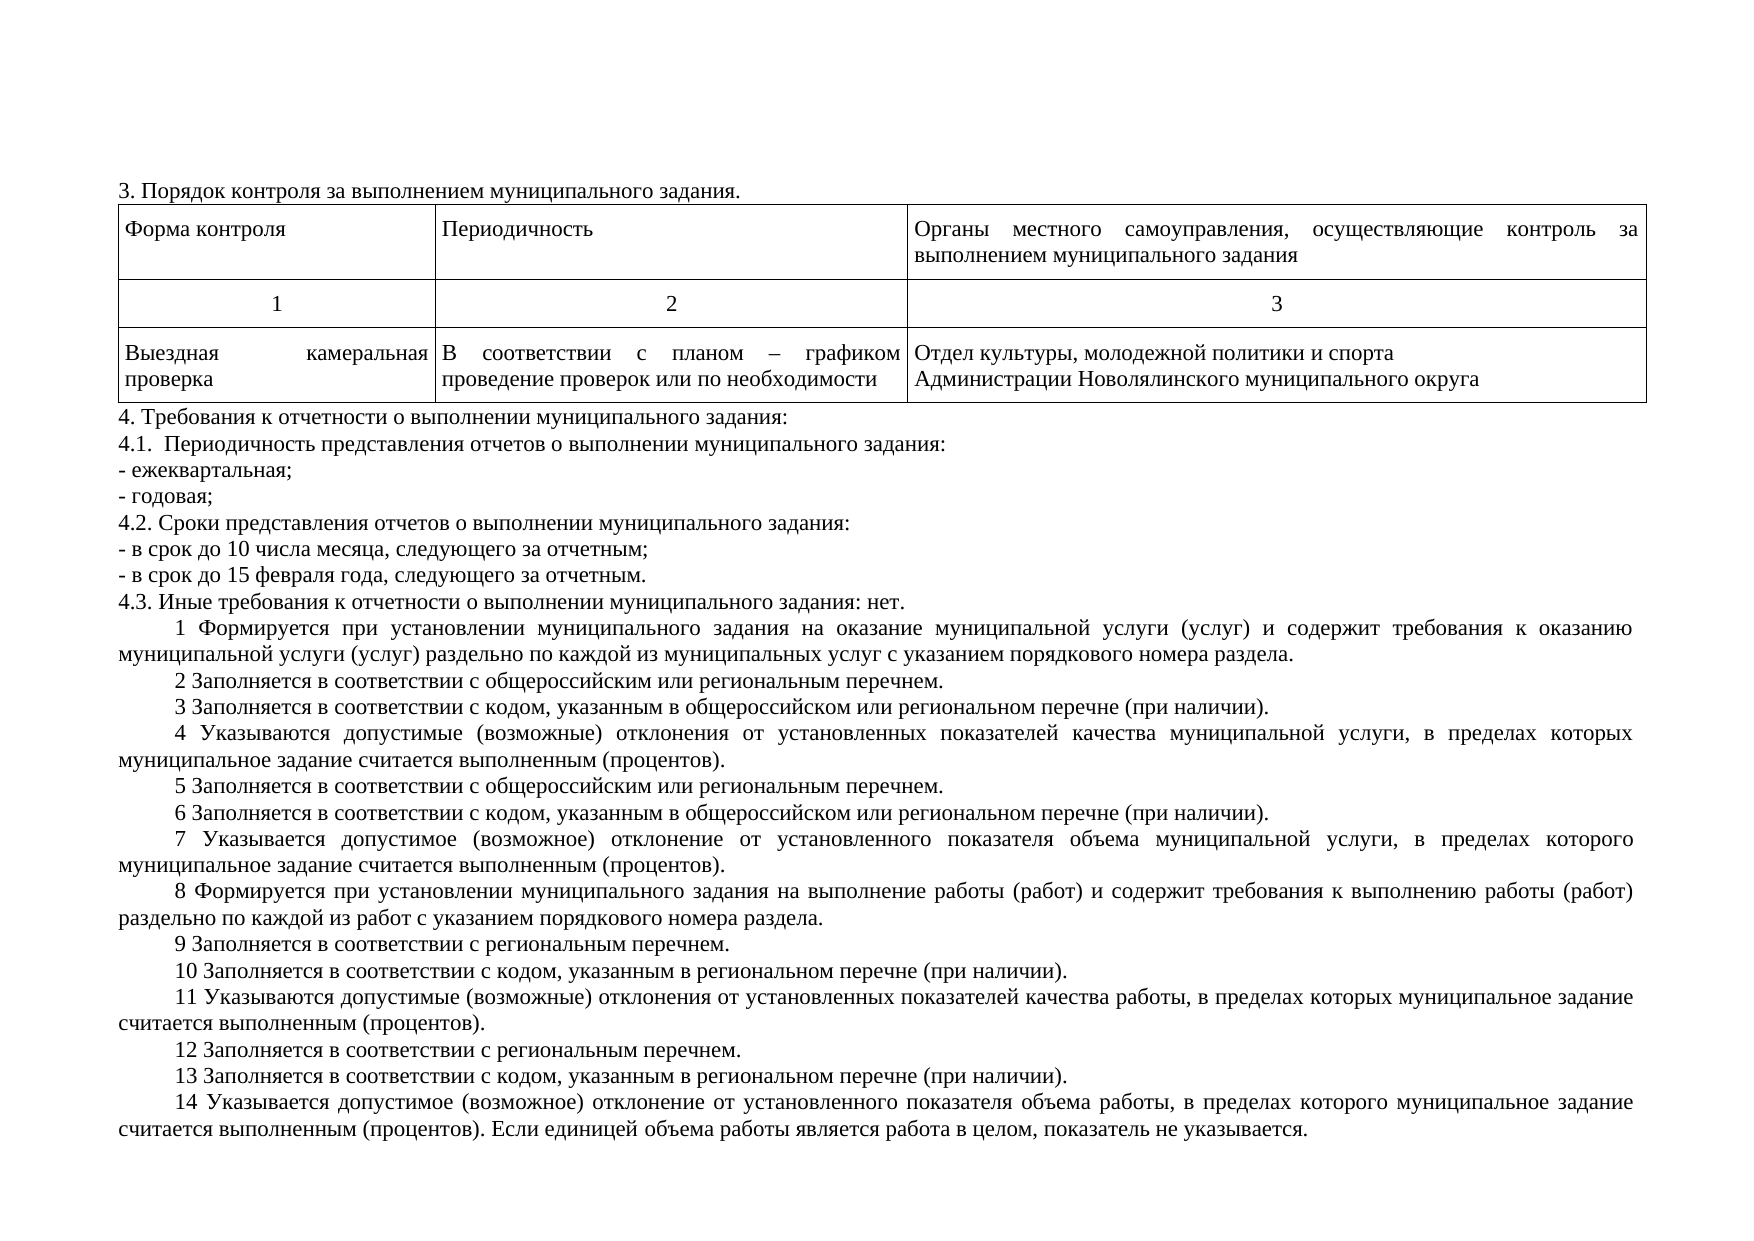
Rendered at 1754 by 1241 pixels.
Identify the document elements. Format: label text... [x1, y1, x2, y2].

table_cell 3 [908, 280, 1646, 327]
table_cell 1 [119, 280, 435, 327]
table_cell Отдел культуры, молодежной политики и спорта Администрации Новолялинского муниципального округа [908, 328, 1646, 402]
text - в срок до 10 числа месяца, следующего за отчетным; [118, 535, 1636, 561]
table_cell В соответствии с планом – графиком проведение проверок или по необходимости [436, 328, 907, 402]
text 2 Заполняется в соответствии с общероссийским или региональным перечнем. [118, 667, 1636, 693]
text 3. Порядок контроля за выполнением муниципального задания. [118, 177, 1636, 203]
text - в срок до 15 февраля года, следующего за отчетным. [118, 561, 1636, 588]
text 8 Формируется при установлении муниципального задания на выполнение работы (работ) и содержит требования к выполнению работы (работ) раздельно по каждой из работ с указанием порядкового номера раздела. [118, 878, 1636, 930]
text - ежеквартальная; [118, 456, 1636, 482]
text 1 Формируется при установлении муниципального задания на оказание муниципальной услуги (услуг) и содержит требования к оказанию муниципальной услуги (услуг) раздельно по каждой из муниципальных услуг с указанием порядкового номера раздела. [118, 614, 1636, 667]
table_header Периодичность [436, 205, 907, 278]
text 4 Указываются допустимые (возможные) отклонения от установленных показателей качества муниципальной услуги, в пределах которых муниципальное задание считается выполненным (процентов). [118, 719, 1636, 772]
table_cell 2 [436, 280, 907, 327]
text 4.1. Периодичность представления отчетов о выполнении муниципального задания: [118, 429, 1636, 456]
text 7 Указывается допустимое (возможное) отклонение от установленного показателя объема муниципальной услуги, в пределах которого муниципальное задание считается выполненным (процентов). [118, 825, 1636, 878]
text 13 Заполняется в соответствии с кодом, указанным в региональном перечне (при наличии). [118, 1062, 1636, 1088]
text 12 Заполняется в соответствии с региональным перечнем. [118, 1036, 1636, 1062]
text 6 Заполняется в соответствии с кодом, указанным в общероссийском или региональном перечне (при наличии). [118, 798, 1636, 825]
table_header Органы местного самоуправления, осуществляющие контроль за выполнением муниципального задания [908, 205, 1646, 278]
text 9 Заполняется в соответствии с региональным перечнем. [118, 930, 1636, 957]
text 4.3. Иные требования к отчетности о выполнении муниципального задания: нет. [118, 588, 1636, 614]
text - годовая; [118, 482, 1636, 509]
table_header Форма контроля [119, 205, 435, 278]
text 4. Требования к отчетности о выполнении муниципального задания: [118, 403, 1636, 429]
text 3 Заполняется в соответствии с кодом, указанным в общероссийском или региональном перечне (при наличии). [118, 693, 1636, 719]
text 5 Заполняется в соответствии с общероссийским или региональным перечнем. [118, 772, 1636, 798]
table_cell Выездная камеральная проверка [119, 328, 435, 402]
text 10 Заполняется в соответствии с кодом, указанным в региональном перечне (при наличии). [118, 957, 1636, 983]
text 14 Указывается допустимое (возможное) отклонение от установленного показателя объема работы, в пределах которого муниципальное задание считается выполненным (процентов). Если единицей объема работы является работа в целом, показатель не указывается. [118, 1088, 1636, 1141]
text 4.2. Сроки представления отчетов о выполнении муниципального задания: [118, 509, 1636, 535]
text 11 Указываются допустимые (возможные) отклонения от установленных показателей качества работы, в пределах которых муниципальное задание считается выполненным (процентов). [118, 983, 1636, 1036]
